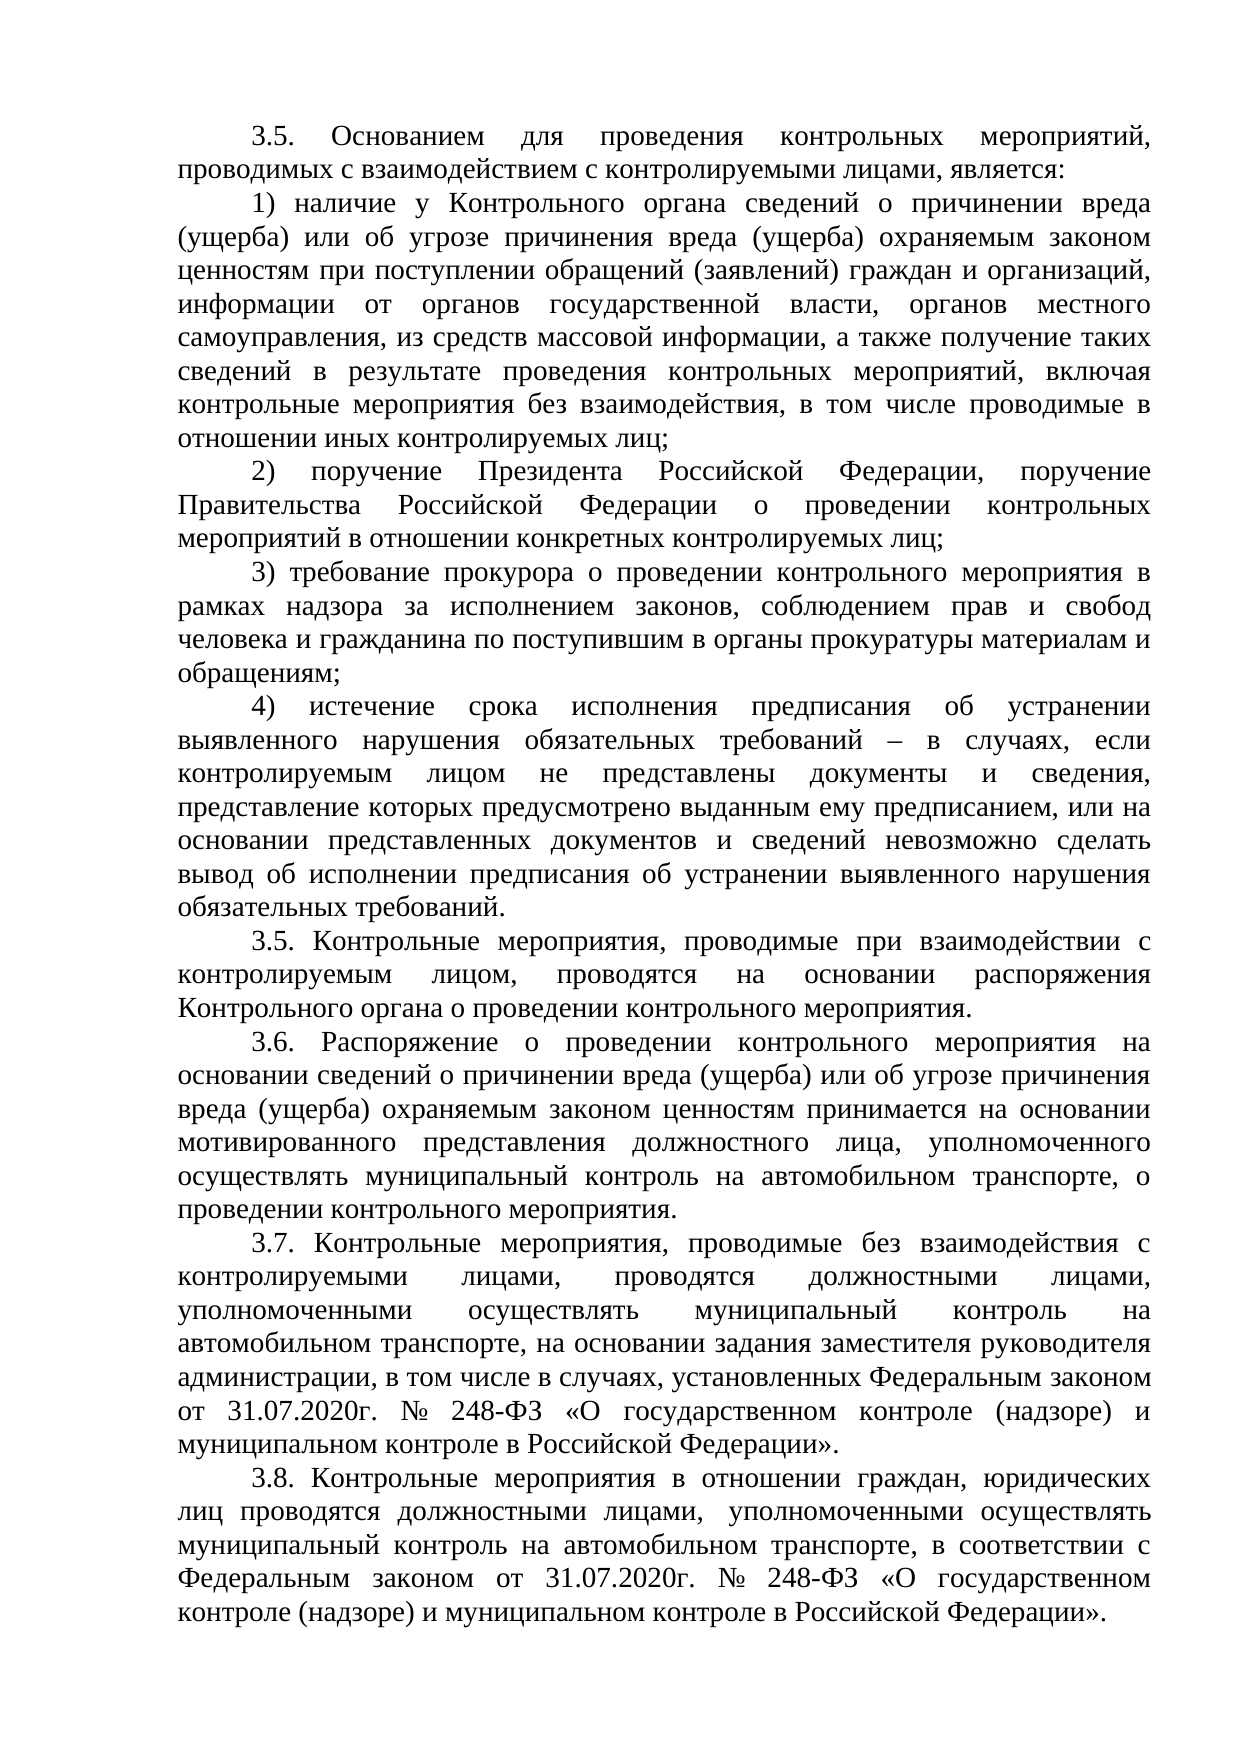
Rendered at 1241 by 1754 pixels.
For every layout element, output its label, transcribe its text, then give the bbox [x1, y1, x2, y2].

text 3.8. Контрольные мероприятия в отношении граждан, юридических лиц проводятся должностными лицами, уполномоченными осуществлять муниципальный контроль на автомобильном транспорте, в соответствии с Федеральным законом от 31.07.2020г. № 248-ФЗ «О государственном контроле (надзоре) и муниципальном контроле в Российской Федерации». [177, 1460, 1152, 1627]
text 1) наличие у Контрольного органа сведений о причинении вреда (ущерба) или об угрозе причинения вреда (ущерба) охраняемым законом ценностям при поступлении обращений (заявлений) граждан и организаций, информации от органов государственной власти, органов местного самоуправления, из средств массовой информации, а также получение таких сведений в результате проведения контрольных мероприятий, включая контрольные мероприятия без взаимодействия, в том числе проводимые в отношении иных контролируемых лиц; [177, 185, 1152, 453]
text 3.6. Распоряжение о проведении контрольного мероприятия на основании сведений о причинении вреда (ущерба) или об угрозе причинения вреда (ущерба) охраняемым законом ценностям принимается на основании мотивированного представления должностного лица, уполномоченного осуществлять муниципальный контроль на автомобильном транспорте, о проведении контрольного мероприятия. [177, 1024, 1152, 1225]
text 3.5. Контрольные мероприятия, проводимые при взаимодействии с контролируемым лицом, проводятся на основании распоряжения Контрольного органа о проведении контрольного мероприятия. [177, 923, 1152, 1024]
text 2) поручение Президента Российской Федерации, поручение Правительства Российской Федерации о проведении контрольных мероприятий в отношении конкретных контролируемых лиц; [177, 453, 1152, 554]
text 3.7. Контрольные мероприятия, проводимые без взаимодействия с контролируемыми лицами, проводятся должностными лицами, уполномоченными осуществлять муниципальный контроль на автомобильном транспорте, на основании задания заместителя руководителя администрации, в том числе в случаях, установленных Федеральным законом от 31.07.2020г. № 248-ФЗ «О государственном контроле (надзоре) и муниципальном контроле в Российской Федерации». [177, 1225, 1152, 1460]
text 3) требование прокурора о проведении контрольного мероприятия в рамках надзора за исполнением законов, соблюдением прав и свобод человека и гражданина по поступившим в органы прокуратуры материалам и обращениям; [177, 554, 1152, 688]
text 4) истечение срока исполнения предписания об устранении выявленного нарушения обязательных требований – в случаях, если контролируемым лицом не представлены документы и сведения, представление которых предусмотрено выданным ему предписанием, или на основании представленных документов и сведений невозможно сделать вывод об исполнении предписания об устранении выявленного нарушения обязательных требований. [177, 688, 1152, 923]
text 3.5. Основанием для проведения контрольных мероприятий, проводимых с взаимодействием с контролируемыми лицами, является: [177, 118, 1152, 185]
